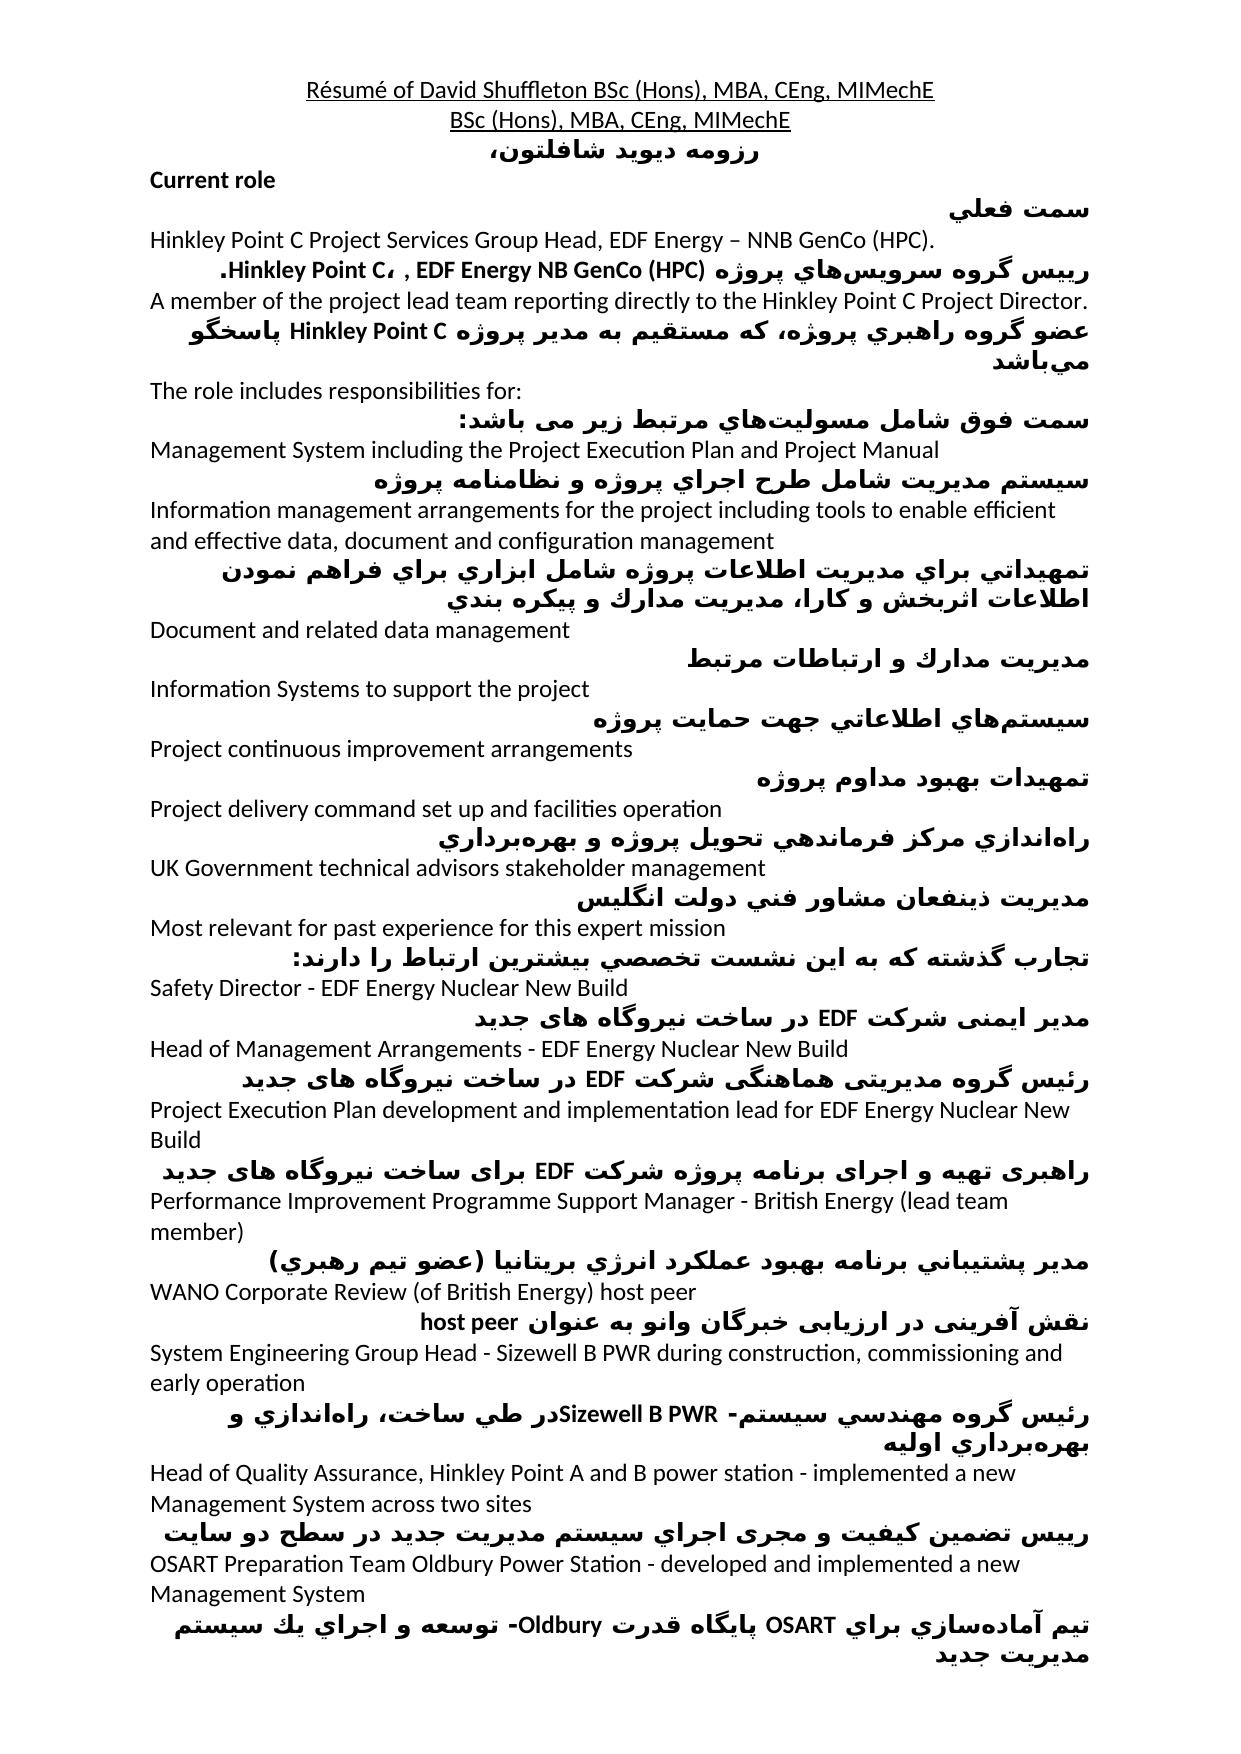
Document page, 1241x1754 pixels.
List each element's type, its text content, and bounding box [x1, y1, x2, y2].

text رييس تضمين كيفيت و مجری اجراي سيستم مديريت جديد در سطح دو سايت [150, 1518, 1090, 1548]
text رئیس گروه مدیریتی هماهنگی شرکت EDF در ساخت نیروگاه های جدید [150, 1063, 1090, 1094]
text Current role [150, 164, 1090, 194]
text Project delivery command set up and facilities operation [150, 793, 1090, 823]
text راه‌اندازي مرکز فرماندهي تحويل پروژه و بهره‌برداري [150, 823, 1090, 852]
text رزومه ديويد شافلتون، [150, 135, 1090, 164]
text A member of the project lead team reporting directly to the Hinkley Point C Project Director. [150, 285, 1090, 315]
text تمهيداتي براي مديريت اطلاعات پروژه شامل ابزاري براي فراهم نمودن اطلاعات اثربخش و كارا، مديريت مدارك و پيكره بندي [150, 555, 1090, 614]
text Document and related data management [150, 614, 1090, 644]
text The role includes responsibilities for: [150, 375, 1090, 406]
text Safety Director - EDF Energy Nuclear New Build [150, 972, 1090, 1002]
text تمهيدات بهبود مداوم پروژه [150, 764, 1090, 793]
text سيستم مديريت شامل طرح اجراي پروژه و نظامنامه پروژه [150, 465, 1090, 494]
text and effective data, document and configuration management [150, 525, 1090, 555]
text Information management arrangements for the project including tools to enable efficient [150, 494, 1090, 525]
text مدير پشتيباني برنامه بهبود عملكرد انرژي بريتانيا (عضو تيم رهبري) [150, 1247, 1090, 1276]
text تيم آماده‌سازي براي OSART پايگاه قدرت Oldbury- توسعه و اجراي يك سيستم مديريت جديد [150, 1609, 1090, 1668]
text سيستم‌هاي اطلاعاتي جهت حمايت پروژه [150, 704, 1090, 733]
text Performance Improvement Programme Support Manager - British Energy (lead team member) [150, 1186, 1090, 1247]
text Project Execution Plan development and implementation lead for EDF Energy Nuclear New Build [150, 1094, 1090, 1155]
text نقش آفرینی در ارزیابی خبرگان وانو به عنوان host peer [150, 1306, 1090, 1337]
text عضو گروه راهبري پرو‍ژه، كه مستقيم به مدير پروژه Hinkley Point C پاسخگو مي‌باشد [150, 315, 1090, 375]
text OSART Preparation Team Oldbury Power Station - developed and implemented a new Management System [150, 1548, 1090, 1609]
text Management System including the Project Execution Plan and Project Manual [150, 435, 1090, 465]
text System Engineering Group Head - Sizewell B PWR during construction, commissioning and early operation [150, 1337, 1090, 1398]
text مدير ايمنی شرکت EDF در ساخت نیروگاه های جدید [150, 1002, 1090, 1033]
text UK Government technical advisors stakeholder management [150, 852, 1090, 883]
text Hinkley Point C Project Services Group Head, EDF Energy – NNB GenCo (HPC). [150, 224, 1090, 254]
text BSc (Hons), MBA, CEng, MIMechE [150, 104, 1090, 135]
text Head of Management Arrangements - EDF Energy Nuclear New Build [150, 1033, 1090, 1063]
text سمت فعلي [150, 194, 1090, 224]
text تجارب گذشته كه به اين نشست تخصصي بيشترين ارتباط را دارند: [150, 943, 1090, 972]
text مديريت مدارك و ارتباطات مرتبط [150, 644, 1090, 673]
text راهبری تهیه و اجرای برنامه پروژه شرکت EDF برای ساخت نیروگاه های جدید [150, 1155, 1090, 1186]
text Résumé of David Shuffleton BSc (Hons), MBA, CEng, MIMechE [150, 74, 1090, 104]
text Project continuous improvement arrangements [150, 733, 1090, 764]
text Most relevant for past experience for this expert mission [150, 912, 1090, 943]
text رييس گروه سرويس‌هاي پروژه Hinkley Point C، , EDF Energy NB GenCo (HPC). [150, 254, 1090, 285]
text سمت فوق شامل مسوليت‌هاي مرتبط زیر می باشد: [150, 406, 1090, 435]
text Information Systems to support the project [150, 673, 1090, 704]
text رئيس گروه مهندسي سيستم- Sizewell B PWRدر طي ساخت، راه‌اندازي و بهره‌برداري اوليه [150, 1398, 1090, 1457]
text مديريت ذينفعان مشاور فني دولت انگليس [150, 883, 1090, 912]
text Head of Quality Assurance, Hinkley Point A and B power station - implemented a new Management System across two sites [150, 1457, 1090, 1518]
text WANO Corporate Review (of British Energy) host peer [150, 1276, 1090, 1306]
